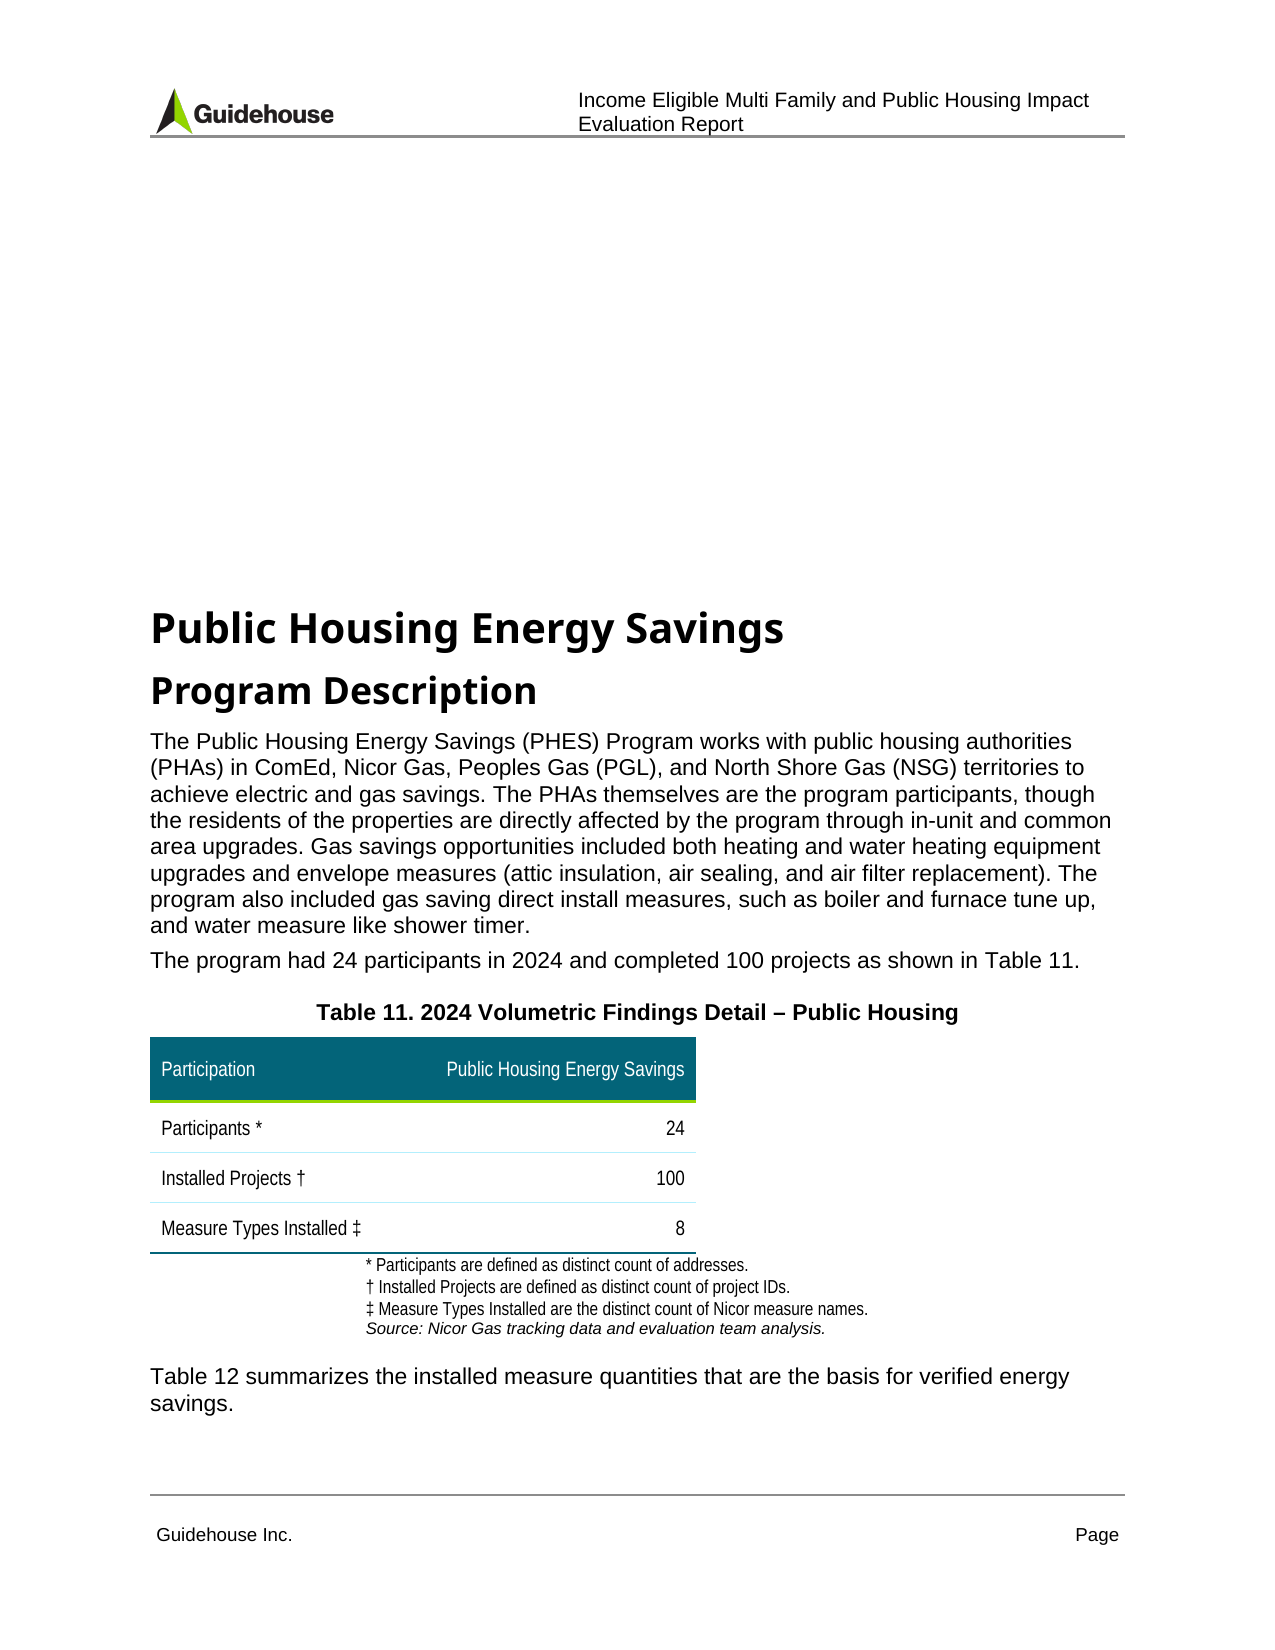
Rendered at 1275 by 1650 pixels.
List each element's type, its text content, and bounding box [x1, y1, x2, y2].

text Table 11. 2024 Volumetric Findings Detail – Public Housing [150, 998, 1125, 1025]
text The program had 24 participants in 2024 and completed 100 projects as shown in Table 11. [150, 947, 1125, 973]
subtitle Program Description [150, 664, 1125, 715]
text ‡ Measure Types Installed are the distinct count of Nicor measure names. [366, 1297, 1125, 1319]
text Source: Nicor Gas tracking data and evaluation team analysis. [366, 1319, 1125, 1338]
table_cell Participants * [150, 1103, 403, 1152]
text The Public Housing Energy Savings (PHES) Program works with public housing authorities (PHAs) in ComEd, Nicor Gas, Peoples Gas (PGL), and North Shore Gas (NSG) territories to achieve electric and gas savings. The PHAs themselves are the program participants, though the residents of the properties are directly affected by the program through in-unit and common area upgrades. Gas savings opportunities included both heating and water heating equipment upgrades and envelope measures (attic insulation, air sealing, and air filter replacement). The program also included gas saving direct install measures, such as boiler and furnace tune up, and water measure like shower timer. [150, 728, 1125, 939]
text * Participants are defined as distinct count of addresses. [366, 1254, 1125, 1276]
table_cell 24 [403, 1103, 696, 1152]
table_cell 100 [403, 1153, 696, 1202]
text Table 12 summarizes the installed measure quantities that are the basis for verified energy savings. [150, 1363, 1125, 1416]
table_cell Installed Projects † [150, 1153, 403, 1202]
table_cell Measure Types Installed ‡ [150, 1203, 403, 1252]
subtitle Public Housing Energy Savings [150, 599, 1125, 656]
picture [156, 88, 334, 134]
table_cell 8 [403, 1203, 696, 1252]
table_header Public Housing Energy Savings [403, 1037, 696, 1100]
table_header Participation [150, 1037, 403, 1100]
text † Installed Projects are defined as distinct count of project IDs. [366, 1276, 1125, 1297]
